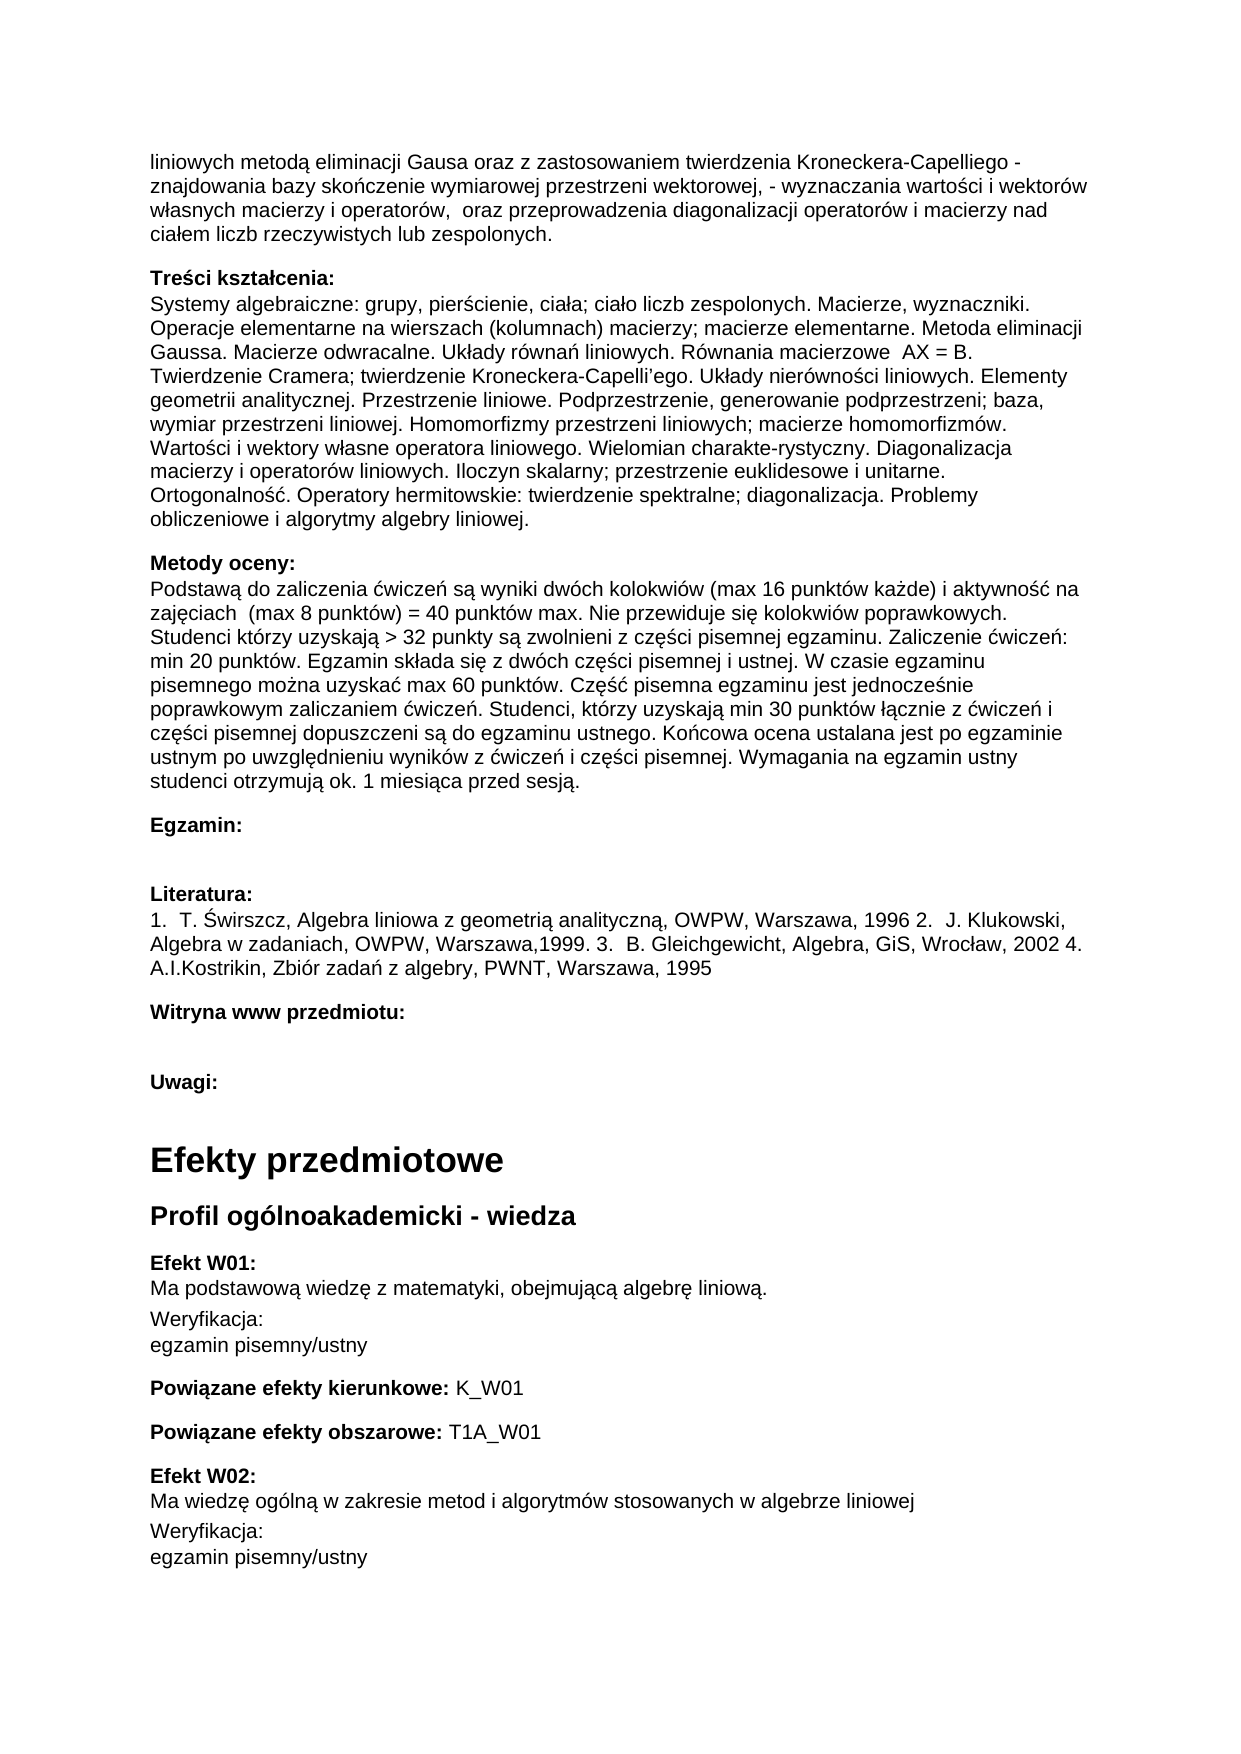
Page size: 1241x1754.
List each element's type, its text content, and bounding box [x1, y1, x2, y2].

text Weryfikacja: [150, 1519, 1090, 1543]
text Powiązane efekty kierunkowe: K_W01 [150, 1376, 1090, 1400]
text Egzamin: [150, 812, 1090, 836]
text Efekt W02: [150, 1464, 1090, 1488]
text 1. T. Świrszcz, Algebra liniowa z geometrią analityczną, OWPW, Warszawa, 1996 2. J. Klukowski, Algebra w zadaniach, OWPW, Warszawa,1999. 3. B. Gleichgewicht, Algebra, GiS, Wrocław, 2002 4. A.I.Kostrikin, Zbiór zadań z algebry, PWNT, Warszawa, 1995 [150, 908, 1090, 980]
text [150, 150, 1090, 246]
text Uwagi: [150, 1070, 1090, 1094]
text Literatura: [150, 882, 1090, 906]
text egzamin pisemny/ustny [150, 1332, 1090, 1356]
subtitle Profil ogólnoakademicki - wiedza [150, 1200, 1090, 1231]
text Ma wiedzę ogólną w zakresie metod i algorytmów stosowanych w algebrze liniowej [150, 1489, 1090, 1513]
text Ma podstawową wiedzę z matematyki, obejmującą algebrę liniową. [150, 1276, 1090, 1300]
text Powiązane efekty obszarowe: T1A_W01 [150, 1420, 1090, 1444]
text egzamin pisemny/ustny [150, 1545, 1090, 1569]
subtitle Efekty przedmiotowe [150, 1139, 1090, 1180]
text Treści kształcenia: [150, 266, 1090, 289]
text Witryna www przedmiotu: [150, 1000, 1090, 1024]
text Efekt W01: [150, 1251, 1090, 1275]
text Systemy algebraiczne: grupy, pierścienie, ciała; ciało liczb zespolonych. Macierze, wyznaczniki. Operacje elementarne na wierszach (kolumnach) macierzy; macierze elementarne. Metoda eliminacji Gaussa. Macierze odwracalne. Układy równań liniowych. Równania macierzowe AX = B. Twierdzenie Cramera; twierdzenie Kroneckera-Capelli’ego. Układy nierówności liniowych. Elementy geometrii analitycznej. Przestrzenie liniowe. Podprzestrzenie, generowanie podprzestrzeni; baza, wymiar przestrzeni liniowej. Homomorfizmy przestrzeni liniowych; macierze homomorfizmów. Wartości i wektory własne operatora liniowego. Wielomian charakte-rystyczny. Diagonalizacja macierzy i operatorów liniowych. Iloczyn skalarny; przestrzenie euklidesowe i unitarne. Ortogonalność. Operatory hermitowskie: twierdzenie spektralne; diagonalizacja. Problemy obliczeniowe i algorytmy algebry liniowej. [150, 292, 1090, 531]
text Metody oceny: [150, 551, 1090, 575]
text Podstawą do zaliczenia ćwiczeń są wyniki dwóch kolokwiów (max 16 punktów każde) i aktywność na zajęciach (max 8 punktów) = 40 punktów max. Nie przewiduje się kolokwiów poprawkowych. Studenci którzy uzyskają > 32 punkty są zwolnieni z części pisemnej egzaminu. Zaliczenie ćwiczeń: min 20 punktów. Egzamin składa się z dwóch części pisemnej i ustnej. W czasie egzaminu pisemnego można uzyskać max 60 punktów. Część pisemna egzaminu jest jednocześnie poprawkowym zaliczaniem ćwiczeń. Studenci, którzy uzyskają min 30 punktów łącznie z ćwiczeń i części pisemnej dopuszczeni są do egzaminu ustnego. Końcowa ocena ustalana jest po egzaminie ustnym po uwzględnieniu wyników z ćwiczeń i części pisemnej. Wymagania na egzamin ustny studenci otrzymują ok. 1 miesiąca przed sesją. [150, 577, 1090, 793]
text Weryfikacja: [150, 1306, 1090, 1330]
